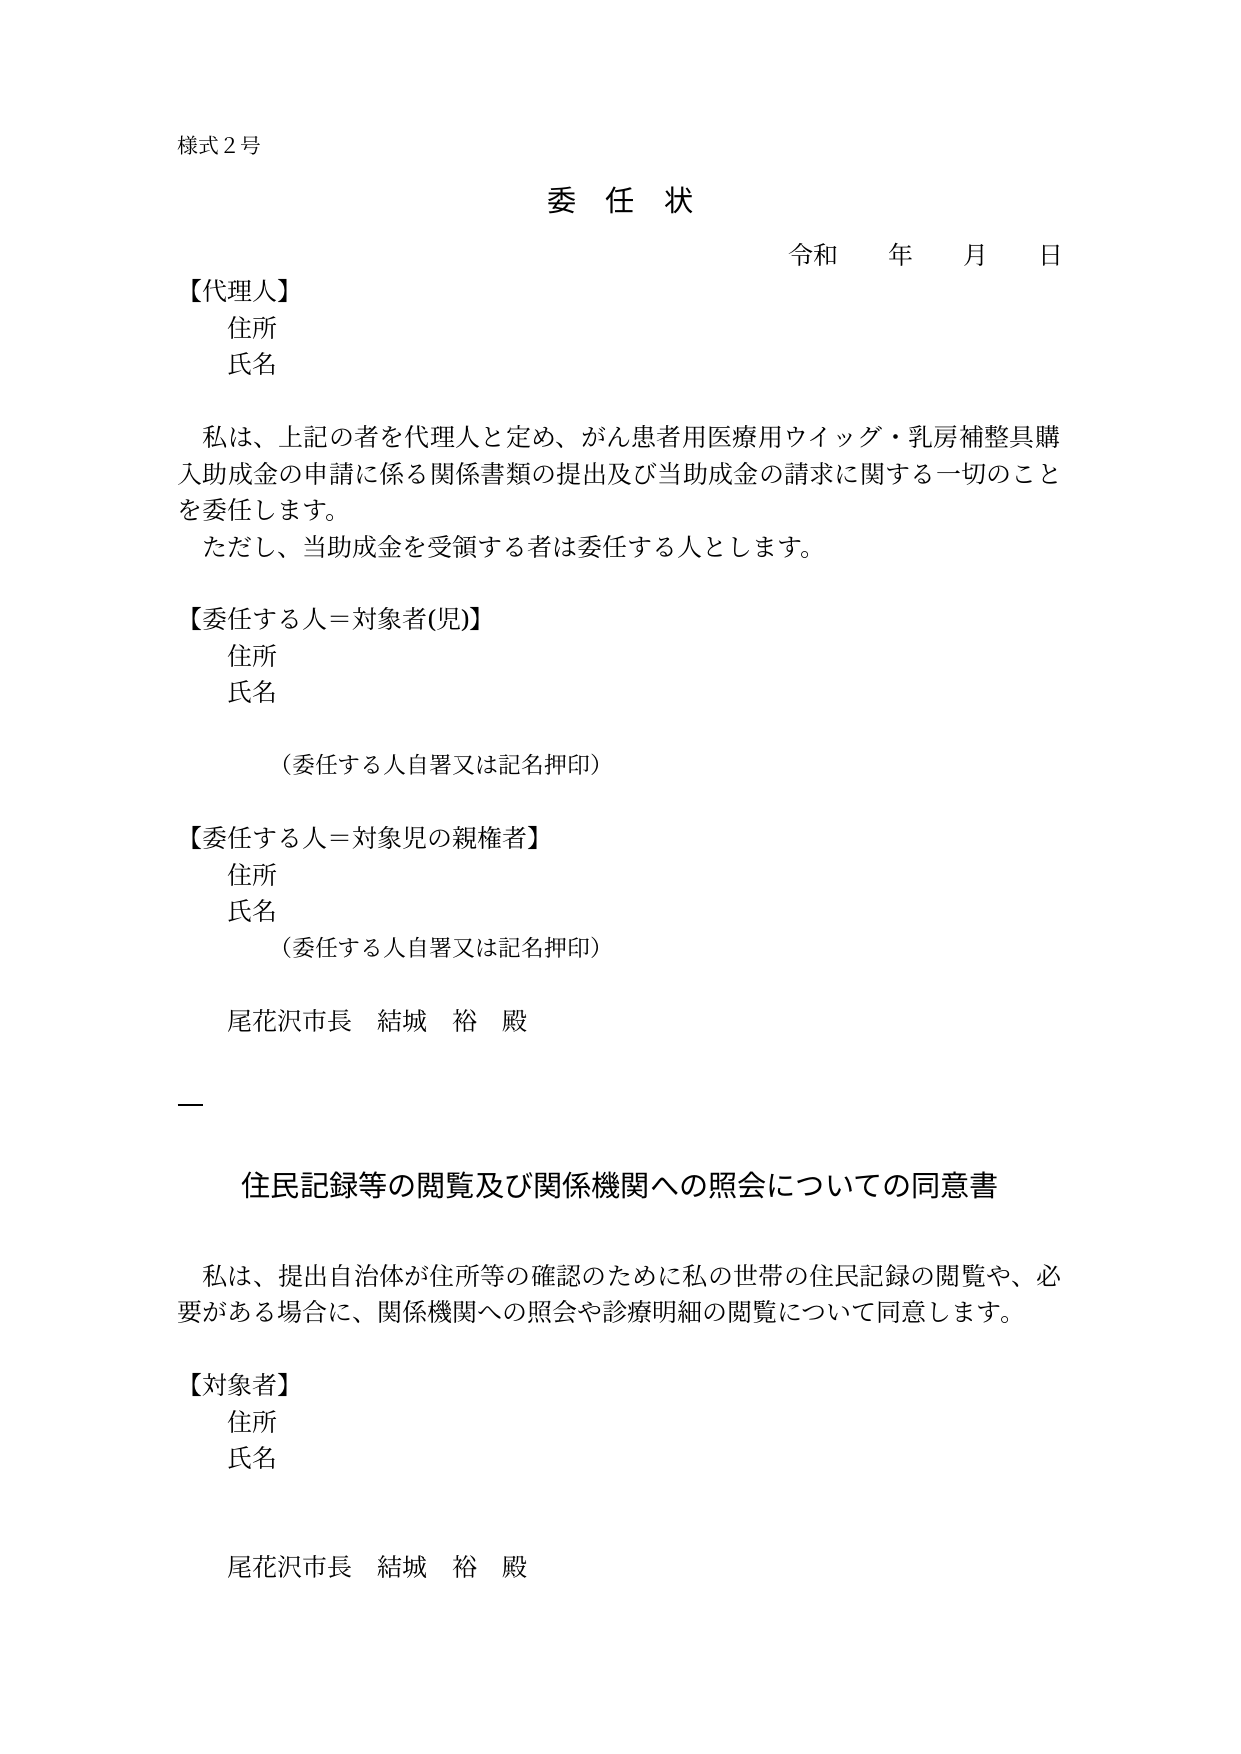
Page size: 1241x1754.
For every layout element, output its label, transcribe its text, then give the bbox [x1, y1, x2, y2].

text 住所 [177, 855, 1063, 892]
text 氏名 [177, 1438, 1063, 1475]
text 【代理人】 [177, 272, 1063, 308]
text 委 任 状 [177, 162, 1063, 235]
text 【委任する人＝対象者(児)】 [177, 600, 1063, 636]
text 氏名 [177, 892, 1063, 928]
text 【対象者】 [177, 1366, 1063, 1402]
text 尾花沢市長 結城 裕 殿 [177, 1548, 1063, 1584]
text 住民記録等の閲覧及び関係機関への照会についての同意書 [177, 1147, 1063, 1220]
text 令和 年 月 日 [177, 235, 1063, 272]
text 氏名 [177, 673, 1063, 709]
text （委任する人自署又は記名押印） [177, 928, 1063, 964]
text 私は、提出自治体が住所等の確認のために私の世帯の住民記録の閲覧や、必要がある場合に、関係機関への照会や診療明細の閲覧について同意します。 [177, 1256, 1063, 1329]
text 住所 [177, 636, 1063, 673]
text 氏名 [177, 345, 1063, 381]
text ただし、当助成金を受領する者は委任する人とします。 [177, 527, 1063, 563]
text 私は、上記の者を代理人と定め、がん患者用医療用ウイッグ・乳房補整具購入助成金の申請に係る関係書類の提出及び当助成金の請求に関する一切のことを委任します。 [177, 418, 1063, 527]
text 住所 [177, 308, 1063, 345]
text （委任する人自署又は記名押印） [177, 746, 1063, 782]
text 住所 [177, 1402, 1063, 1438]
text 【委任する人＝対象児の親権者】 [177, 819, 1063, 855]
text 様式２号 [177, 126, 1063, 162]
text 尾花沢市長 結城 裕 殿 [177, 1001, 1063, 1037]
